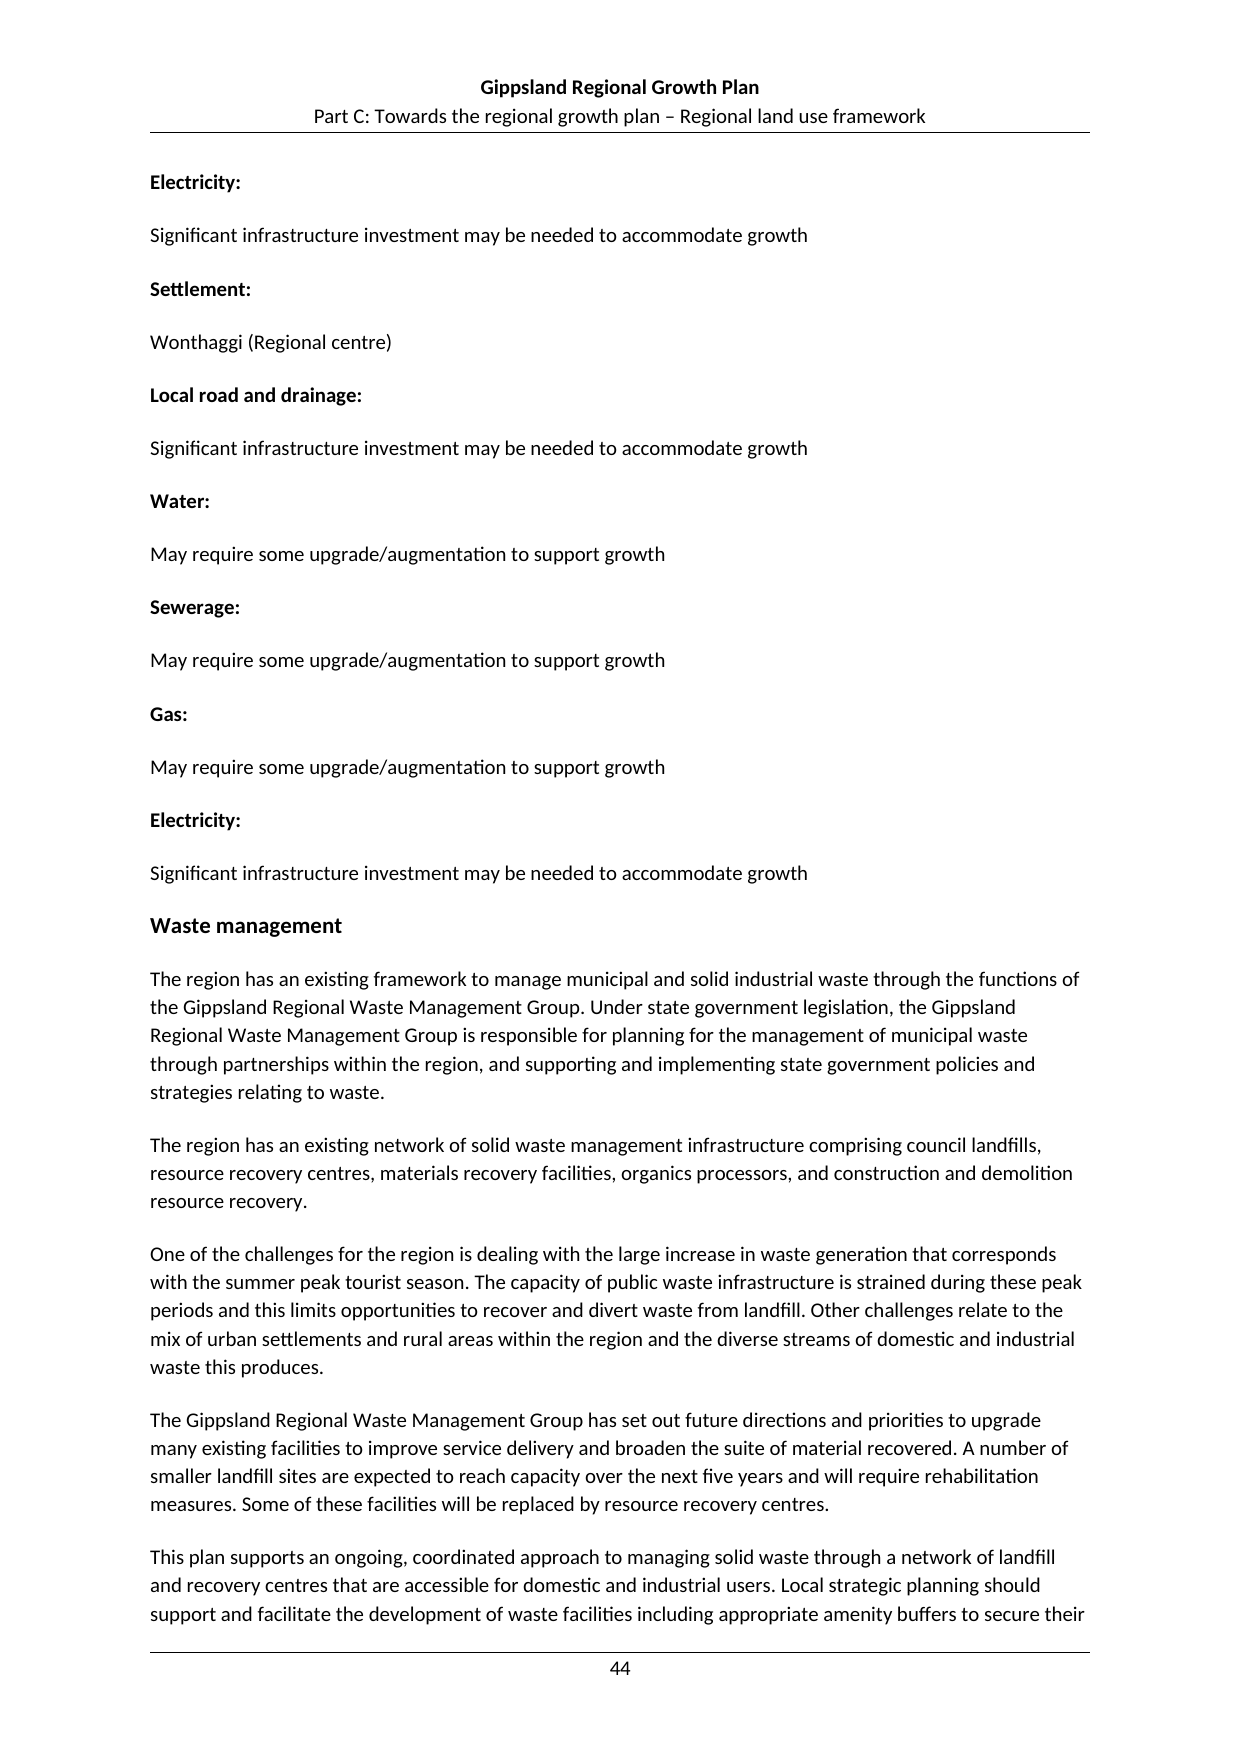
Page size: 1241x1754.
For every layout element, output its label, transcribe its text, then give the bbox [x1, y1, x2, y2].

text Electricity: [150, 805, 1090, 833]
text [150, 1542, 1090, 1627]
text May require some upgrade/augmentation to support growth [150, 645, 1090, 673]
text Gas: [150, 698, 1090, 727]
text One of the challenges for the region is dealing with the large increase in waste generation that corresponds with the summer peak tourist season. The capacity of public waste infrastructure is strained during these peak periods and this limits opportunities to recover and divert waste from landfill. Other challenges relate to the mix of urban settlements and rural areas within the region and the diverse streams of domestic and industrial waste this produces. [150, 1239, 1090, 1380]
text Settlement: [150, 273, 1090, 302]
text Significant infrastructure investment may be needed to accommodate growth [150, 220, 1090, 248]
text Sewerage: [150, 592, 1090, 620]
text The Gippsland Regional Waste Management Group has set out future directions and priorities to upgrade many existing facilities to improve service delivery and broaden the suite of material recovered. A number of smaller landfill sites are expected to reach capacity over the next five years and will require rehabilitation measures. Some of these facilities will be replaced by resource recovery centres. [150, 1405, 1090, 1517]
text Local road and drainage: [150, 380, 1090, 408]
text Significant infrastructure investment may be needed to accommodate growth [150, 858, 1090, 886]
text Water: [150, 486, 1090, 514]
text May require some upgrade/augmentation to support growth [150, 539, 1090, 567]
text The region has an existing framework to manage municipal and solid industrial waste through the functions of the Gippsland Regional Waste Management Group. Under state government legislation, the Gippsland Regional Waste Management Group is responsible for planning for the management of municipal waste through partnerships within the region, and supporting and implementing state government policies and strategies relating to waste. [150, 964, 1090, 1105]
text The region has an existing network of solid waste management infrastructure comprising council landfills, resource recovery centres, materials recovery facilities, organics processors, and construction and demolition resource recovery. [150, 1130, 1090, 1214]
text Wonthaggi (Regional centre) [150, 327, 1090, 355]
subtitle Waste management [150, 911, 1090, 939]
text Significant infrastructure investment may be needed to accommodate growth [150, 433, 1090, 461]
text May require some upgrade/augmentation to support growth [150, 752, 1090, 780]
text Electricity: [150, 167, 1090, 195]
